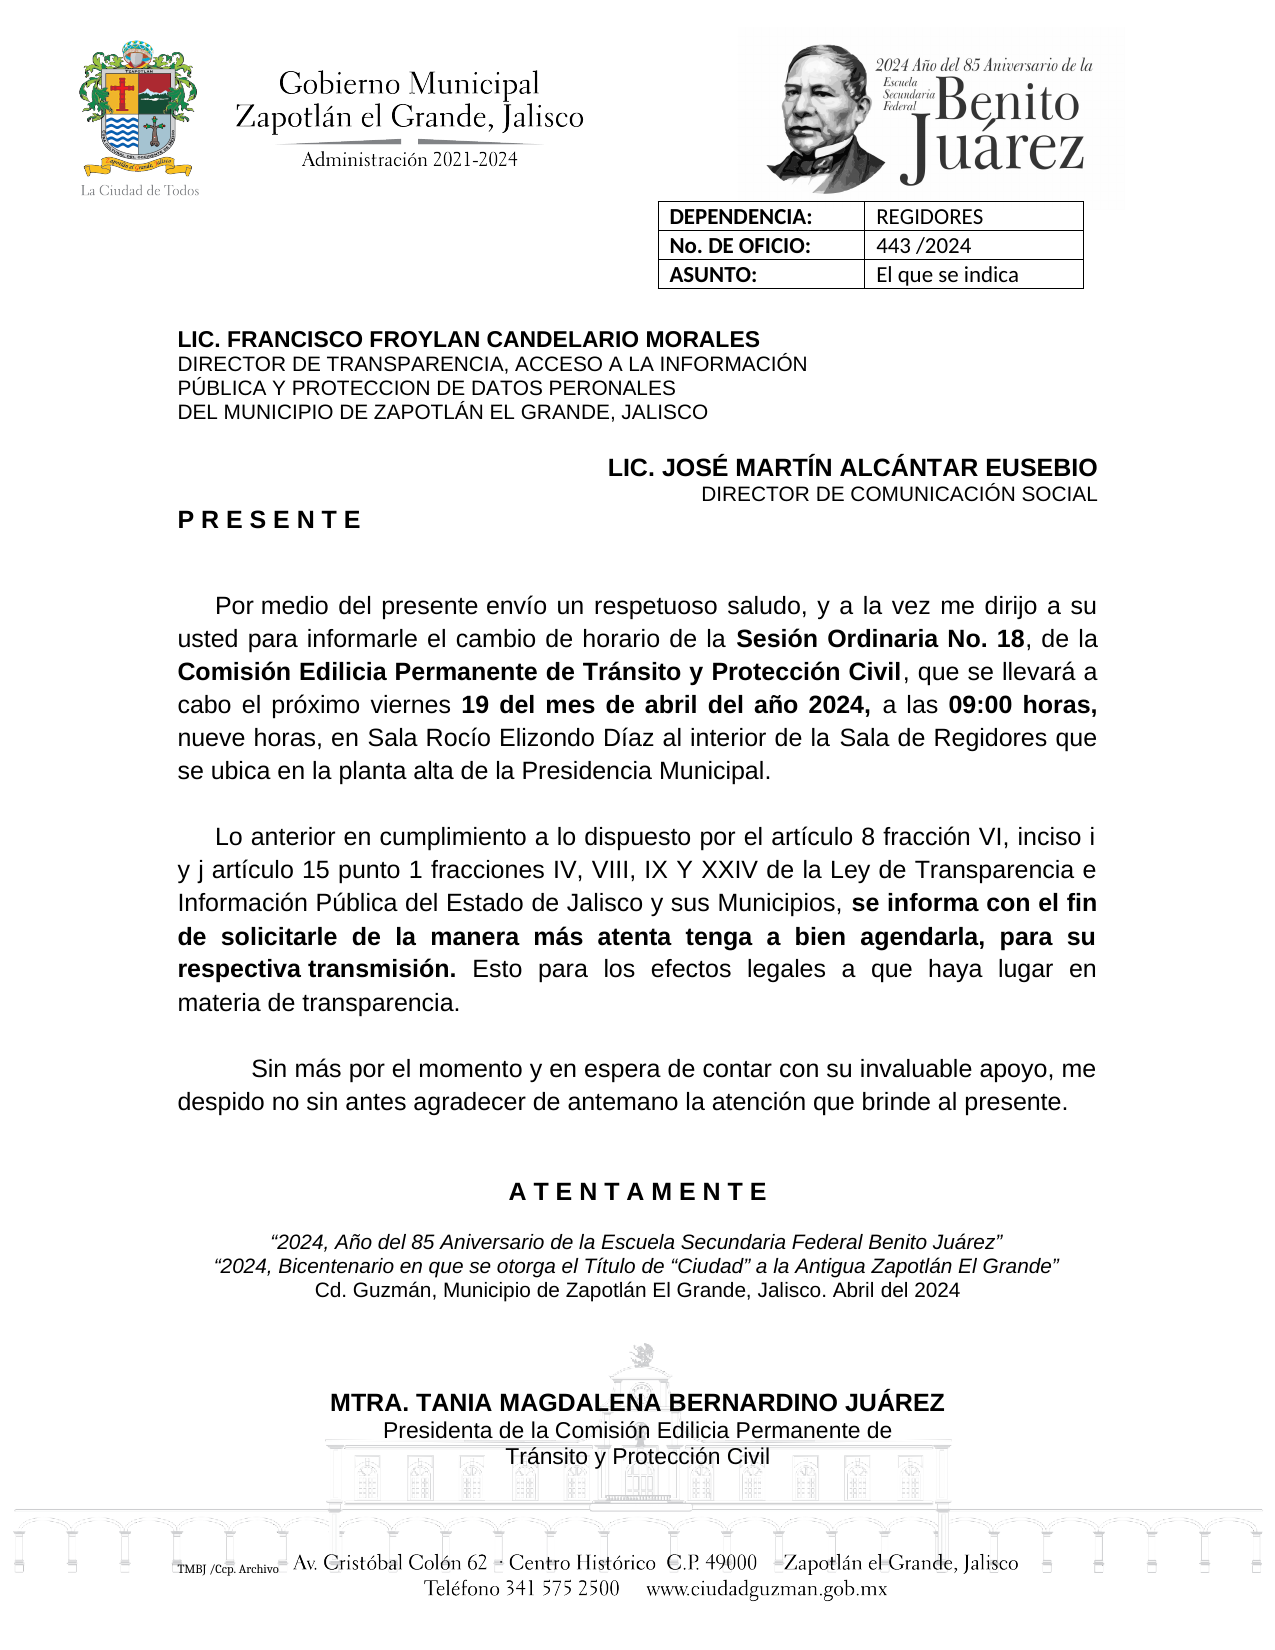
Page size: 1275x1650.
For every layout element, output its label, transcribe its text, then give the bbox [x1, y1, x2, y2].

text Por medio del presente envío un respetuoso saludo, y a la vez me dirijo a su usted para informarle el cambio de horario de la Sesión Ordinaria No. 18, de la Comisión Edilicia Permanente de Tránsito y Protección Civil, que se llevará a cabo el próximo viernes 19 del mes de abril del año 2024, a las 09:00 horas, nueve horas, en Sala Rocío Elizondo Díaz al interior de la Sala de Regidores que se ubica en la planta alta de la Presidencia Municipal. [177, 591, 1098, 785]
text Lo anterior en cumplimiento a lo dispuesto por el artículo 8 fracción VI, inciso i y j artículo 15 punto 1 fracciones IV, VIII, IX Y XXIV de la Ley de Transparencia e Información Pública del Estado de Jalisco y sus Municipios, se informa con el fin de solicitarle de la manera más atenta tenga a bien agendarla, para su respectiva transmisión. Esto para los efectos legales a que haya lugar en materia de transparencia. [177, 822, 1098, 1016]
text “2024, Año del 85 Aniversario de la Escuela Secundaria Federal Benito Juárez” [177, 1230, 1098, 1254]
table_cell ASUNTO: [659, 260, 864, 288]
picture [0, 0, 1275, 1644]
table_cell 443 /2024 [865, 231, 1083, 259]
text LIC. JOSÉ MARTÍN ALCÁNTAR EUSEBIO [177, 453, 1098, 482]
text Presidenta de la Comisión Edilicia Permanente de [177, 1417, 1098, 1443]
text P R E S E N T E [177, 506, 1098, 534]
table_header REGIDORES [865, 202, 1083, 230]
text Sin más por el momento y en espera de contar con su invaluable apoyo, me despido no sin antes agradecer de antemano la atención que brinde al presente. [177, 1053, 1098, 1115]
table_header DEPENDENCIA: [659, 202, 864, 230]
text Cd. Guzmán, Municipio de Zapotlán El Grande, Jalisco. Abril del 2024 [177, 1278, 1098, 1302]
text DIRECTOR DE COMUNICACIÓN SOCIAL [177, 482, 1098, 506]
text MTRA. TANIA MAGDALENA BERNARDINO JUÁREZ [177, 1388, 1098, 1417]
text DIRECTOR DE TRANSPARENCIA, ACCESO A LA INFORMACIÓN [177, 352, 1098, 376]
text A T E N T A M E N T E [177, 1148, 1098, 1206]
table_cell No. DE OFICIO: [659, 231, 864, 259]
text Tránsito y Protección Civil [177, 1443, 1098, 1469]
text “2024, Bicentenario en que se otorga el Título de “Ciudad” a la Antigua Zapotlán El Grande” [177, 1254, 1098, 1278]
text DEL MUNICIPIO DE ZAPOTLÁN EL GRANDE, JALISCO [177, 400, 1098, 424]
text LIC. FRANCISCO FROYLAN CANDELARIO MORALES [177, 326, 1098, 352]
text PÚBLICA Y PROTECCION DE DATOS PERONALES [177, 376, 1098, 400]
table_cell El que se indica [865, 260, 1083, 288]
